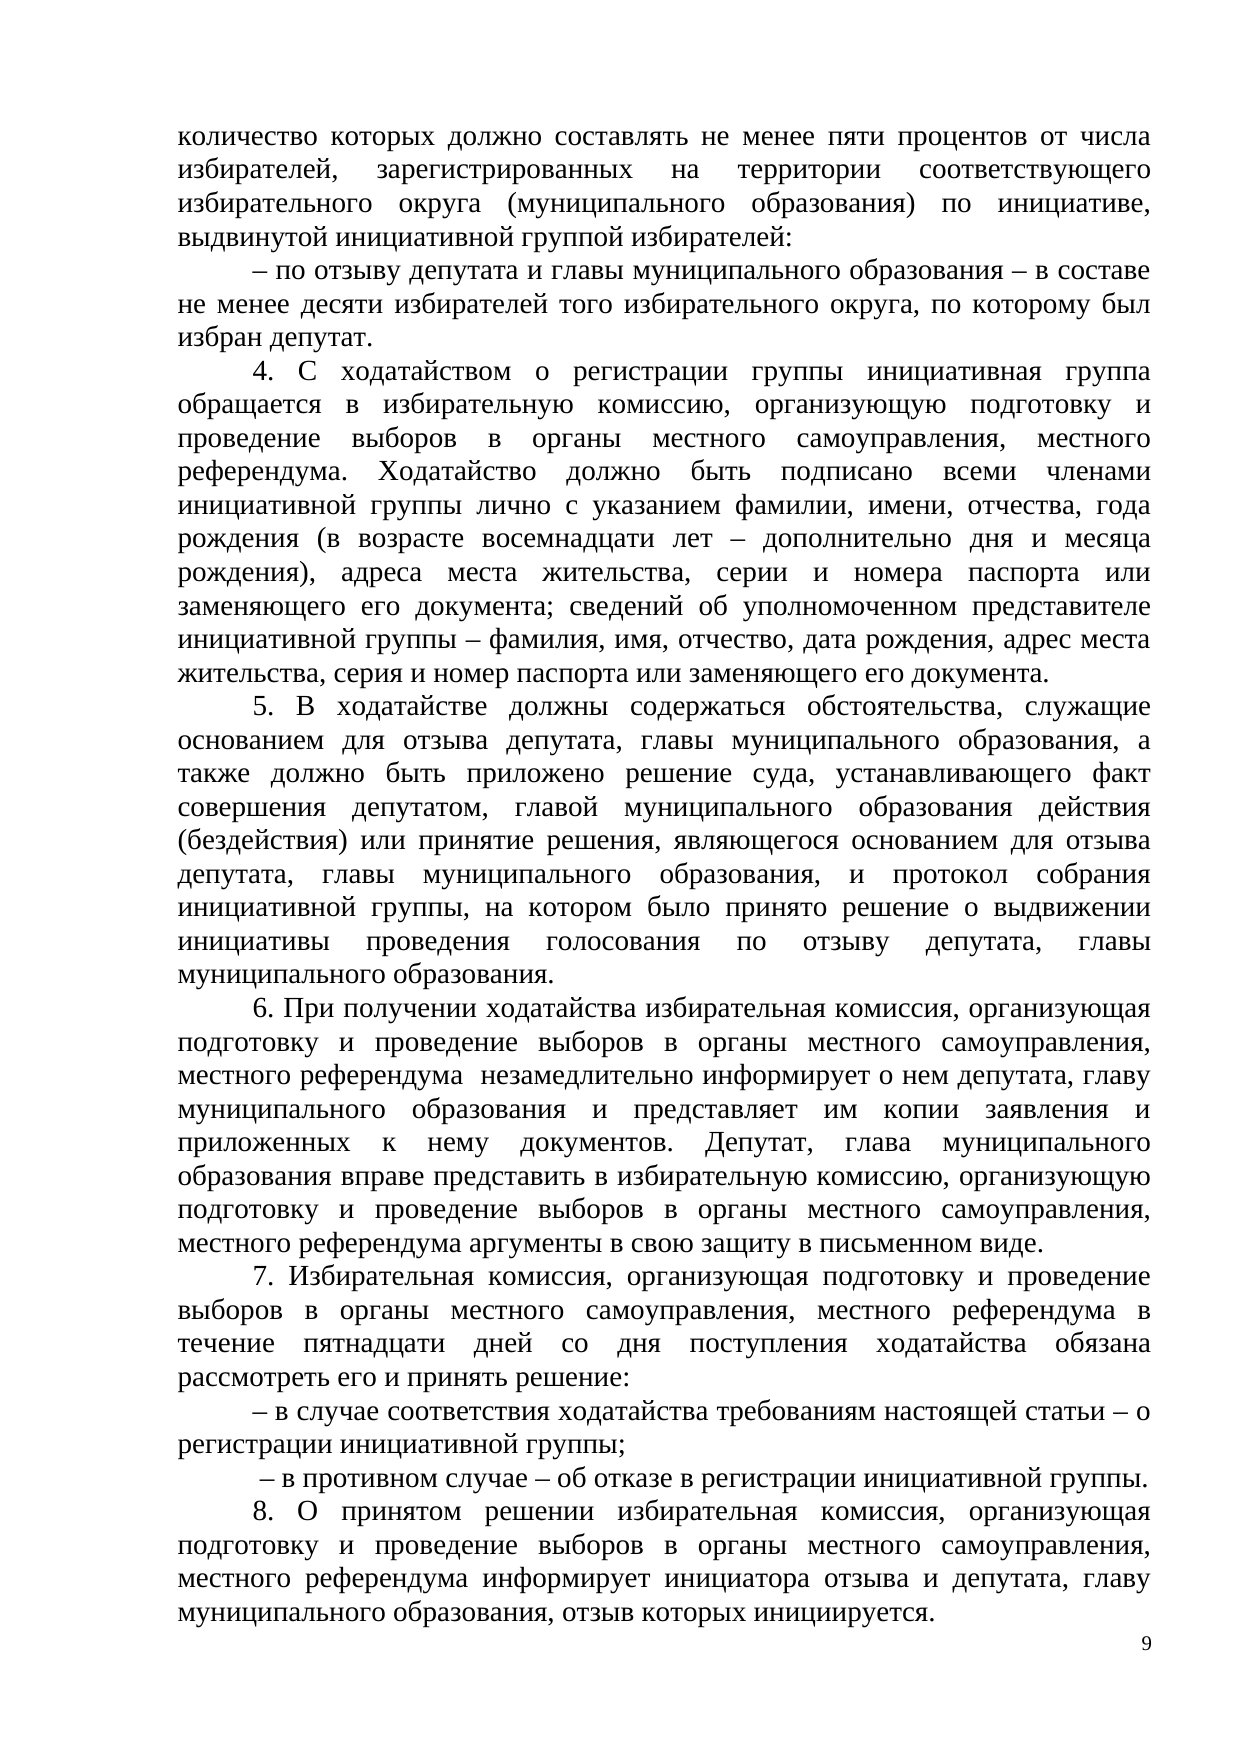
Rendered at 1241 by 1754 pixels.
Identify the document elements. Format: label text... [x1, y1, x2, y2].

text 5. В ходатайстве должны содержаться обстоятельства, служащие основанием для отзыва депутата, главы муниципального образования, а также должно быть приложено решение суда, устанавливающего факт совершения депутатом, главой муниципального образования действия (бездействия) или принятие решения, являющегося основанием для отзыва депутата, главы муниципального образования, и протокол собрания инициативной группы, на котором было принято решение о выдвижении инициативы проведения голосования по отзыву депутата, главы муниципального образования. [177, 688, 1152, 990]
text 8. О принятом решении избирательная комиссия, организующая подготовку и проведение выборов в органы местного самоуправления, местного референдума информирует инициатора отзыва и депутата, главу муниципального образования, отзыв которых инициируется. [177, 1493, 1152, 1627]
text 7. Избирательная комиссия, организующая подготовку и проведение выборов в органы местного самоуправления, местного референдума в течение пятнадцати дней со дня поступления ходатайства обязана рассмотреть его и принять решение: [177, 1258, 1152, 1393]
text – в случае соответствия ходатайства требованиям настоящей статьи – о регистрации инициативной группы; [177, 1393, 1152, 1460]
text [177, 118, 1152, 252]
text 4. С ходатайством о регистрации группы инициативная группа обращается в избирательную комиссию, организующую подготовку и проведение выборов в органы местного самоуправления, местного референдума. Ходатайство должно быть подписано всеми членами инициативной группы лично с указанием фамилии, имени, отчества, года рождения (в возрасте восемнадцати лет – дополнительно дня и месяца рождения), адреса места жительства, серии и номера паспорта или заменяющего его документа; сведений об уполномоченном представителе инициативной группы – фамилия, имя, отчество, дата рождения, адрес места жительства, серия и номер паспорта или заменяющего его документа. [177, 353, 1152, 688]
text – в противном случае – об отказе в регистрации инициативной группы. [177, 1460, 1152, 1493]
text 6. При получении ходатайства избирательная комиссия, организующая подготовку и проведение выборов в органы местного самоуправления, местного референдума незамедлительно информирует о нем депутата, главу муниципального образования и представляет им копии заявления и приложенных к нему документов. Депутат, глава муниципального образования вправе представить в избирательную комиссию, организующую подготовку и проведение выборов в органы местного самоуправления, местного референдума аргументы в свою защиту в письменном виде. [177, 990, 1152, 1258]
text – по отзыву депутата и главы муниципального образования – в составе не менее десяти избирателей того избирательного округа, по которому был избран депутат. [177, 252, 1152, 353]
